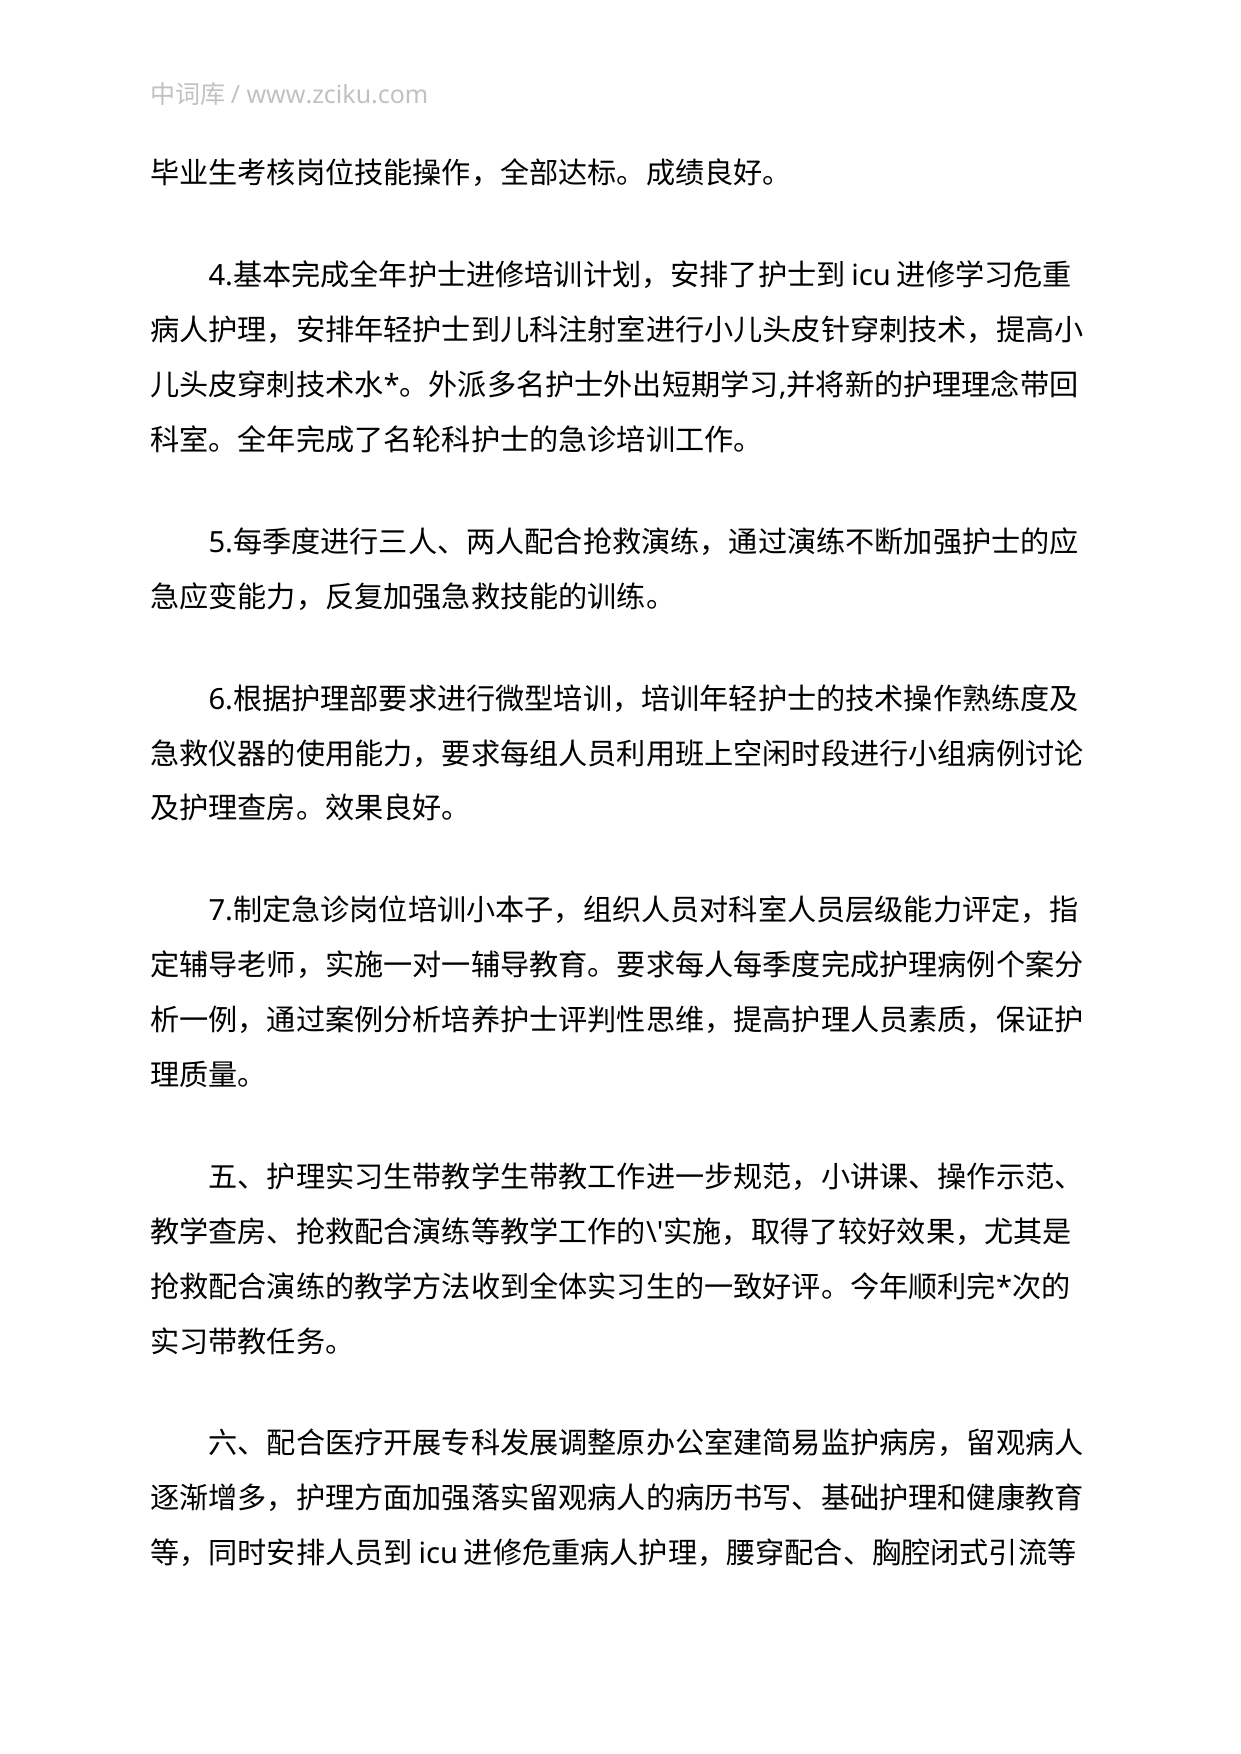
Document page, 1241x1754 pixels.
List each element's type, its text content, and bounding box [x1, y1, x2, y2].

text 五、护理实习生带教学生带教工作进一步规范，小讲课、操作示范、教学查房、抢救配合演练等教学工作的\'实施，取得了较好效果，尤其是抢救配合演练的教学方法收到全体实习生的一致好评。今年顺利完*次的实习带教任务。 [150, 1153, 1090, 1361]
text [150, 1420, 1090, 1572]
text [150, 150, 1090, 192]
text 6.根据护理部要求进行微型培训，培训年轻护士的技术操作熟练度及急救仪器的使用能力，要求每组人员利用班上空闲时段进行小组病例讨论及护理查房。效果良好。 [150, 675, 1090, 827]
text 5.每季度进行三人、两人配合抢救演练，通过演练不断加强护士的应急应变能力，反复加强急救技能的训练。 [150, 518, 1090, 616]
text 4.基本完成全年护士进修培训计划，安排了护士到icu进修学习危重病人护理，安排年轻护士到儿科注射室进行小儿头皮针穿刺技术，提高小儿头皮穿刺技术水*。外派多名护士外出短期学习,并将新的护理理念带回科室。全年完成了名轮科护士的急诊培训工作。 [150, 252, 1090, 459]
text 7.制定急诊岗位培训小本子，组织人员对科室人员层级能力评定，指定辅导老师，实施一对一辅导教育。要求每人每季度完成护理病例个案分析一例，通过案例分析培养护士评判性思维，提高护理人员素质，保证护理质量。 [150, 887, 1090, 1094]
